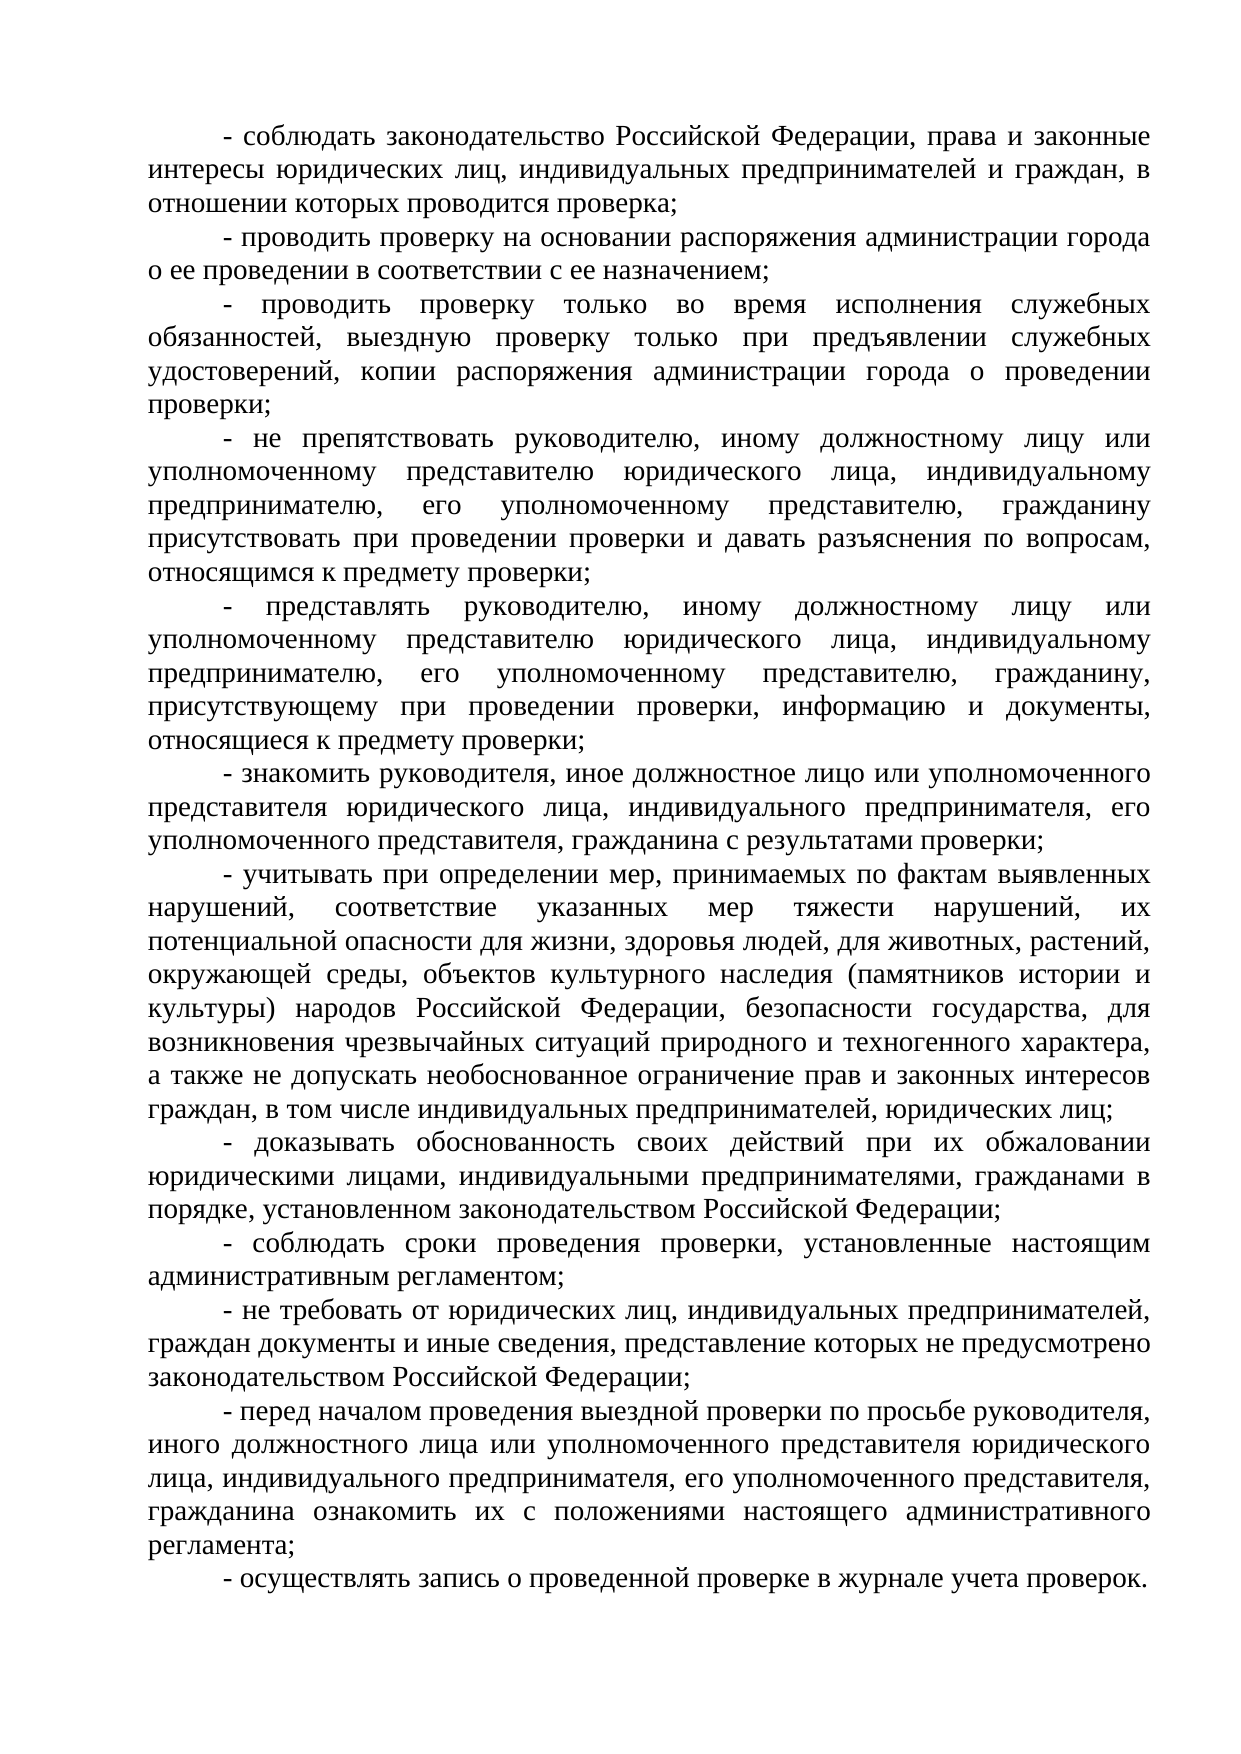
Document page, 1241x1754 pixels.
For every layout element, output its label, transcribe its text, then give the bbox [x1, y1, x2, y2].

text - перед началом проведения выездной проверки по просьбе руководителя, иного должностного лица или уполномоченного представителя юридического лица, индивидуального предпринимателя, его уполномоченного представителя, гражданина ознакомить их с положениями настоящего административного регламента; [148, 1393, 1152, 1560]
text - не препятствовать руководителю, иному должностному лицу или уполномоченному представителю юридического лица, индивидуальному предпринимателю, его уполномоченному представителю, гражданину присутствовать при проведении проверки и давать разъяснения по вопросам, относящимся к предмету проверки; [148, 420, 1152, 588]
text - соблюдать законодательство Российской Федерации, права и законные интересы юридических лиц, индивидуальных предпринимателей и граждан, в отношении которых проводится проверка; [148, 118, 1152, 219]
text - представлять руководителю, иному должностному лицу или уполномоченному представителю юридического лица, индивидуальному предпринимателю, его уполномоченному представителю, гражданину, присутствующему при проведении проверки, информацию и документы, относящиеся к предмету проверки; [148, 588, 1152, 755]
text - доказывать обоснованность своих действий при их обжаловании юридическими лицами, индивидуальными предпринимателями, гражданами в порядке, установленном законодательством Российской Федерации; [148, 1124, 1152, 1225]
text - проводить проверку только во время исполнения служебных обязанностей, выездную проверку только при предъявлении служебных удостоверений, копии распоряжения администрации города о проведении проверки; [148, 286, 1152, 420]
text - учитывать при определении мер, принимаемых по фактам выявленных нарушений, соответствие указанных мер тяжести нарушений, их потенциальной опасности для жизни, здоровья людей, для животных, растений, окружающей среды, объектов культурного наследия (памятников истории и культуры) народов Российской Федерации, безопасности государства, для возникновения чрезвычайных ситуаций природного и техногенного характера, а также не допускать необоснованное ограничение прав и законных интересов граждан, в том числе индивидуальных предпринимателей, юридических лиц; [148, 856, 1152, 1124]
text - не требовать от юридических лиц, индивидуальных предпринимателей, граждан документы и иные сведения, представление которых не предусмотрено законодательством Российской Федерации; [148, 1292, 1152, 1393]
text - осуществлять запись о проведенной проверке в журнале учета проверок. [148, 1560, 1152, 1594]
text - проводить проверку на основании распоряжения администрации города о ее проведении в соответствии с ее назначением; [148, 219, 1152, 286]
text - знакомить руководителя, иное должностное лицо или уполномоченного представителя юридического лица, индивидуального предпринимателя, его уполномоченного представителя, гражданина с результатами проверки; [148, 755, 1152, 856]
text - соблюдать сроки проведения проверки, установленные настоящим административным регламентом; [148, 1225, 1152, 1292]
